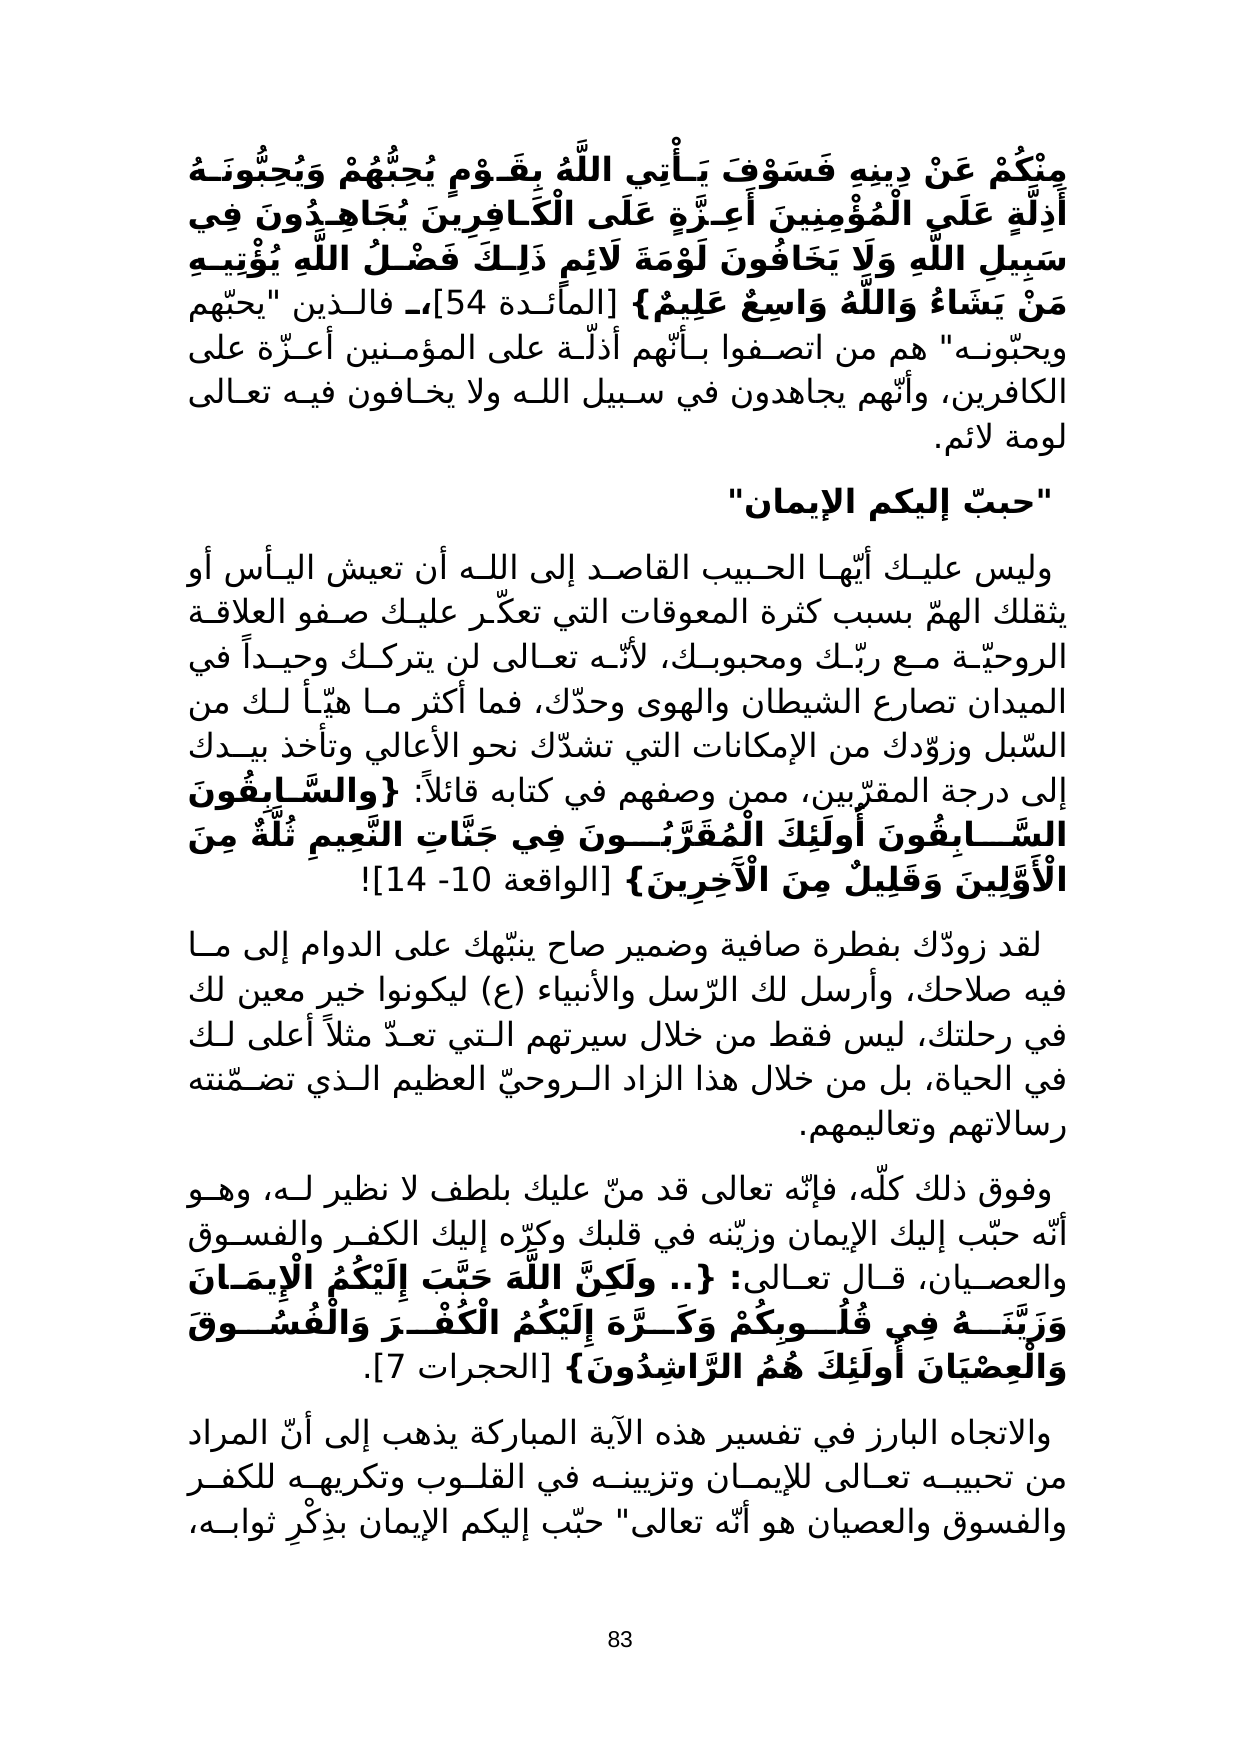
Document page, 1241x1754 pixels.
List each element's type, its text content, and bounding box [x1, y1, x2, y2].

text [187, 150, 1068, 456]
text وليس عليك أيّها الحبيب القاصد إلى الله أن تعيش اليأس أو يثقلك الهمّ بسبب كثرة المعوقات التي تعكّر عليك صفو العلاقة الروحيّة مع ربّك ومحبوبك، لأنّه تعالى لن يتركك وحيداً في الميدان تصارع الشيطان والهوى وحدّك، فما أكثر ما هيّأ لك من السّبل وزوّدك من الإمكانات التي تشدّك نحو الأعالي وتأخذ بيدك إلى درجة المقرّبين، ممن وصفهم في كتابه قائلاً: {والسَّابِقُونَ السَّابِقُونَ أُولَئِكَ الْمُقَرَّبُونَ فِي جَنَّاتِ النَّعِيمِ ثُلَّةٌ مِنَ الْأَوَّلِينَ وَقَلِيلٌ مِنَ الْآَخِرِينَ} [الواقعة 10- 14]! [187, 548, 1068, 899]
text لقد زودّك بفطرة صافية وضمير صاح ينبّهك على الدوام إلى ما فيه صلاحك، وأرسل لك الرّسل والأنبياء (ع) ليكونوا خير معين لك في رحلتك، ليس فقط من خلال سيرتهم التي تعدّ مثلاً أعلى لك في الحياة، بل من خلال هذا الزاد الروحيّ العظيم الذي تضمّنته رسالاتهم وتعاليمهم. [187, 926, 1068, 1143]
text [187, 1413, 1068, 1541]
text "حببّ إليكم الإيمان" [187, 483, 1068, 522]
text وفوق ذلك كلّه، فإنّه تعالى قد منّ عليك بلطف لا نظير له، وهو أنّه حبّب إليك الإيمان وزيّنه في قلبك وكرّه إليك الكفر والفسوق والعصيان، قال تعالى: {.. ولَكِنَّ اللَّهَ حَبَّبَ إِلَيْكُمُ الْإِيمَانَ وَزَيَّنَهُ فِي قُلُوبِكُمْ وَكَرَّهَ إِلَيْكُمُ الْكُفْرَ وَالْفُسُوقَ وَالْعِصْيَانَ أُولَئِكَ هُمُ الرَّاشِدُونَ} [الحجرات 7]. [187, 1169, 1068, 1387]
